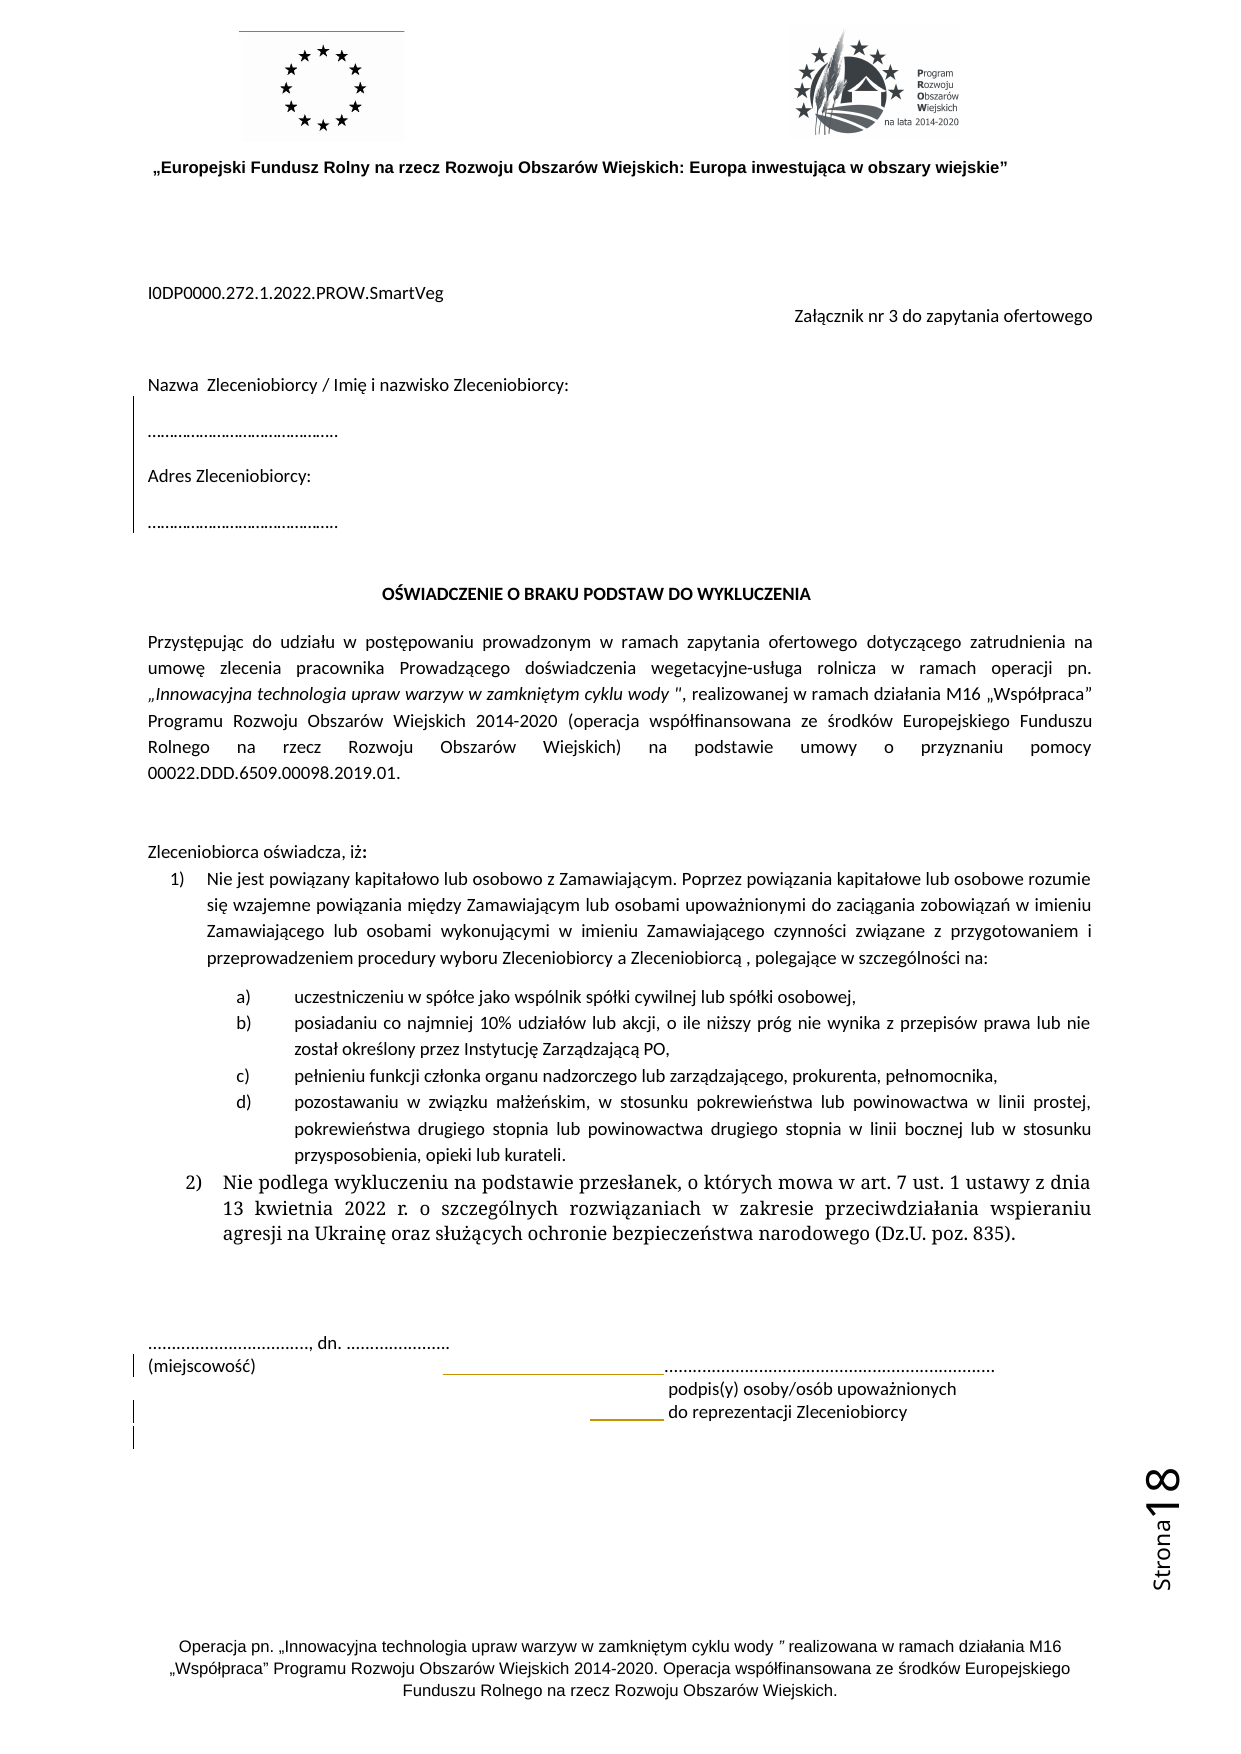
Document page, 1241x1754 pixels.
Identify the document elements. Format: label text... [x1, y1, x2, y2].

text …………………………………….. [148, 419, 1093, 442]
text Nazwa Zleceniobiorcy / Imię i nazwisko Zleceniobiorcy: [148, 373, 1093, 396]
text OŚWIADCZENIE O BRAKU PODSTAW DO WYKLUCZENIA [148, 583, 1046, 606]
picture [789, 24, 962, 140]
text Adres Zleceniobiorcy: [148, 464, 1093, 487]
picture [238, 31, 405, 142]
text Załącznik nr 3 do zapytania ofertowego [148, 304, 1093, 327]
list Nie podlega wykluczeniu na podstawie przesłanek, o których mowa w art. 7 ust. 1 ustawy z dnia 13 kwietnia 2022 r. o szczególnych rozwiązaniach w zakresie przeciwdziałania wspieraniu agresji na Ukrainę oraz służących ochronie bezpieczeństwa narodowego (Dz.U. poz. 835). [185, 1169, 1093, 1246]
list uczestniczeniu w spółce jako wspólnik spółki cywilnej lub spółki osobowej, [236, 985, 1093, 1008]
text …………………………………….. [148, 510, 1093, 533]
text Zleceniobiorca oświadcza, iż: [148, 841, 1093, 863]
list pozostawaniu w związku małżeńskim, w stosunku pokrewieństwa lub powinowactwa w linii prostej, pokrewieństwa drugiego stopnia lub powinowactwa drugiego stopnia w linii bocznej lub w stosunku przysposobienia, opieki lub kurateli. [236, 1090, 1093, 1166]
text Przystępując do udziału w postępowaniu prowadzonym w ramach zapytania ofertowego dotyczącego zatrudnienia na umowę zlecenia pracownika Prowadzącego doświadczenia wegetacyjne-usługa rolnicza w ramach operacji pn. „Innowacyjna technologia upraw warzyw w zamkniętym cyklu wody ", realizowanej w ramach działania M16 „Współpraca” Programu Rozwoju Obszarów Wiejskich 2014-2020 (operacja współfinansowana ze środków Europejskiego Funduszu Rolnego na rzecz Rozwoju Obszarów Wiejskich) na podstawie umowy o przyznaniu pomocy 00022.DDD.6509.00098.2019.01. [148, 630, 1093, 784]
text do reprezentacji Zleceniobiorcy [148, 1400, 1046, 1423]
text .................................., dn. ...................... [148, 1331, 1046, 1354]
list Nie jest powiązany kapitałowo lub osobowo z Zamawiającym. Poprzez powiązania kapitałowe lub osobowe rozumie się wzajemne powiązania między Zamawiającym lub osobami upoważnionymi do zaciągania zobowiązań w imieniu Zamawiającego lub osobami wykonującymi w imieniu Zamawiającego czynności związane z przygotowaniem i przeprowadzeniem procedury wyboru Zleceniobiorcy a Zleceniobiorcą , polegające w szczególności na: [169, 867, 1093, 969]
text I0DP0000.272.1.2022.PROW.SmartVeg [148, 281, 1093, 304]
text (miejscowość) ...................................................................... podpis(y) osoby/osób upoważnionych [148, 1354, 1046, 1400]
list pełnieniu funkcji członka organu nadzorczego lub zarządzającego, prokurenta, pełnomocnika, [236, 1064, 1093, 1087]
list posiadaniu co najmniej 10% udziałów lub akcji, o ile niższy próg nie wynika z przepisów prawa lub nie został określony przez Instytucję Zarządzającą PO, [236, 1011, 1093, 1061]
